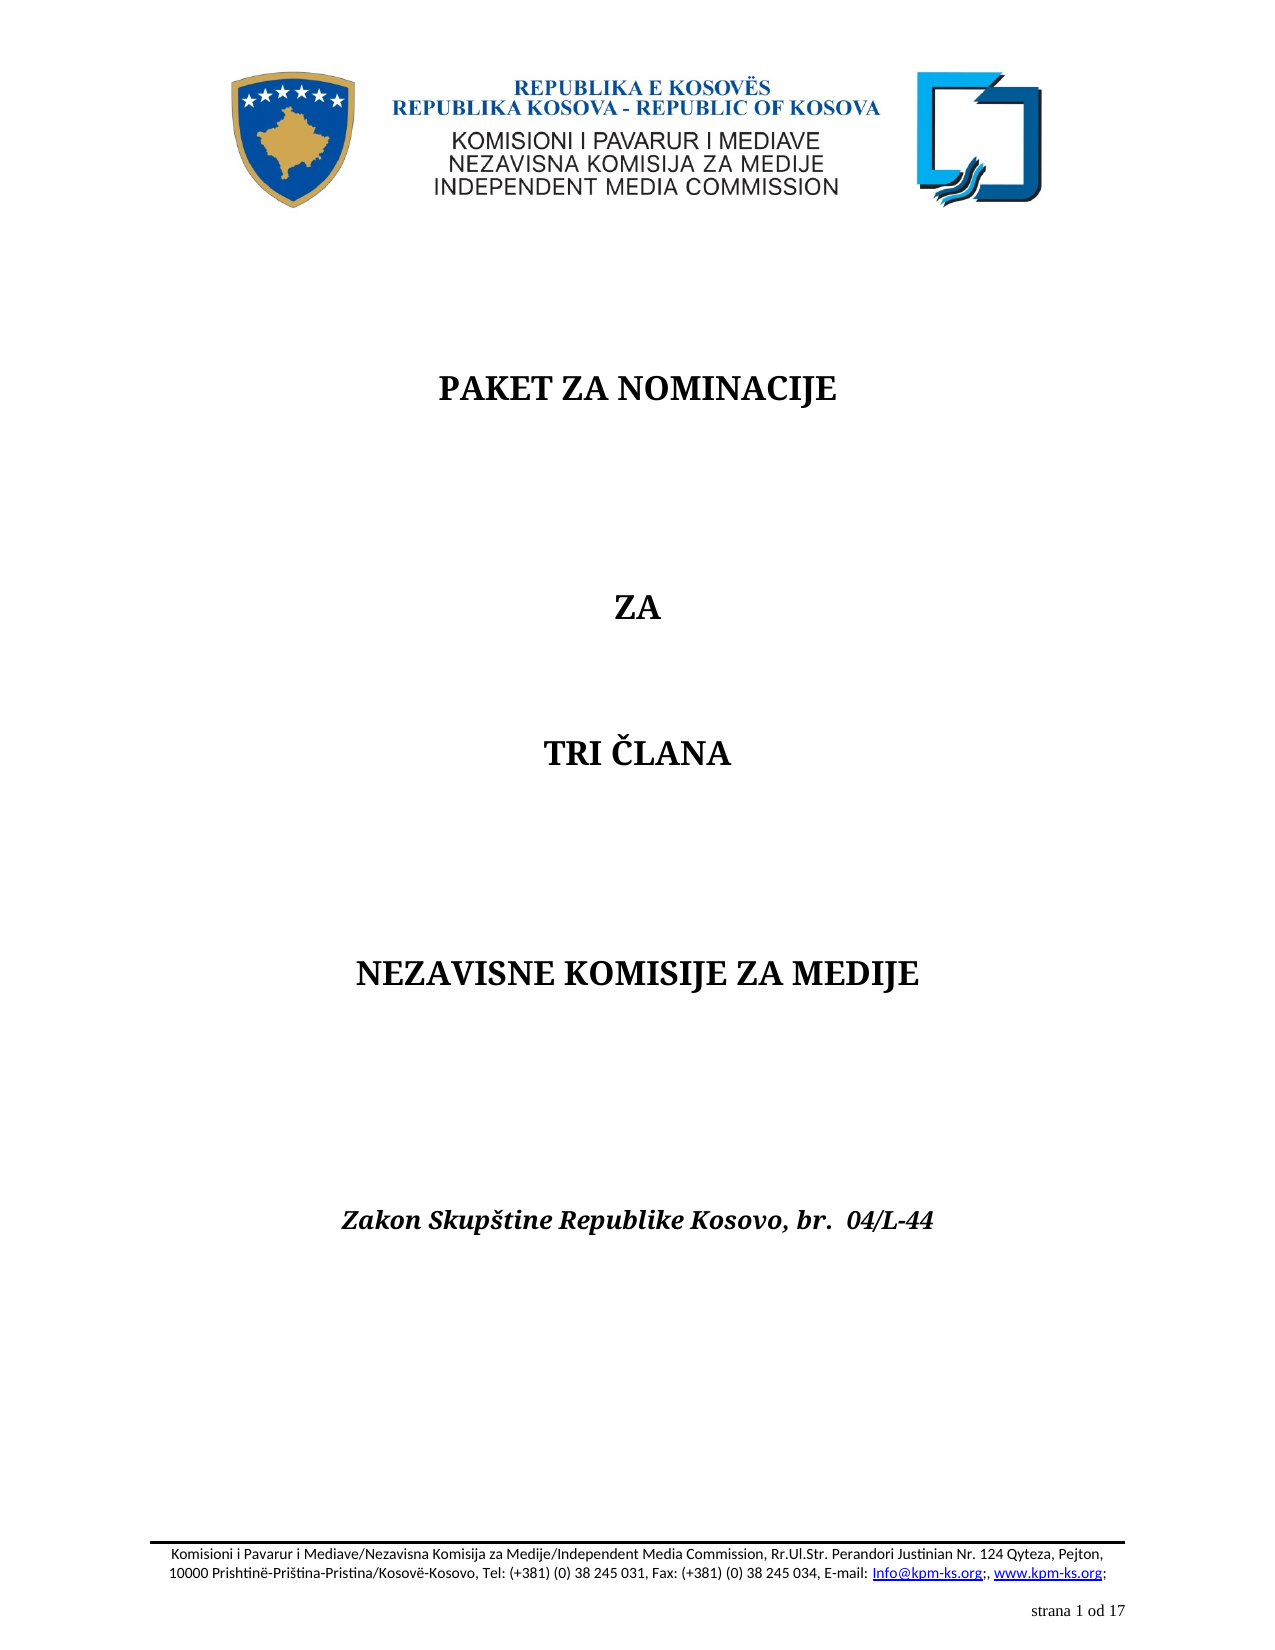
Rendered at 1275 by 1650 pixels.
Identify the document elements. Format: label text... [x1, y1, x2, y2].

text PAKET ZA NOMINACIJE [150, 365, 1125, 411]
text TRI ČLANA [150, 730, 1125, 776]
text Zakon Skupštine Republike Kosovo, br. 04/L-44 [150, 1202, 1125, 1236]
picture [206, 65, 1069, 214]
text ZA [150, 584, 1125, 629]
text NEZAVISNE KOMISIJE ZA MEDIJE [150, 949, 1125, 995]
